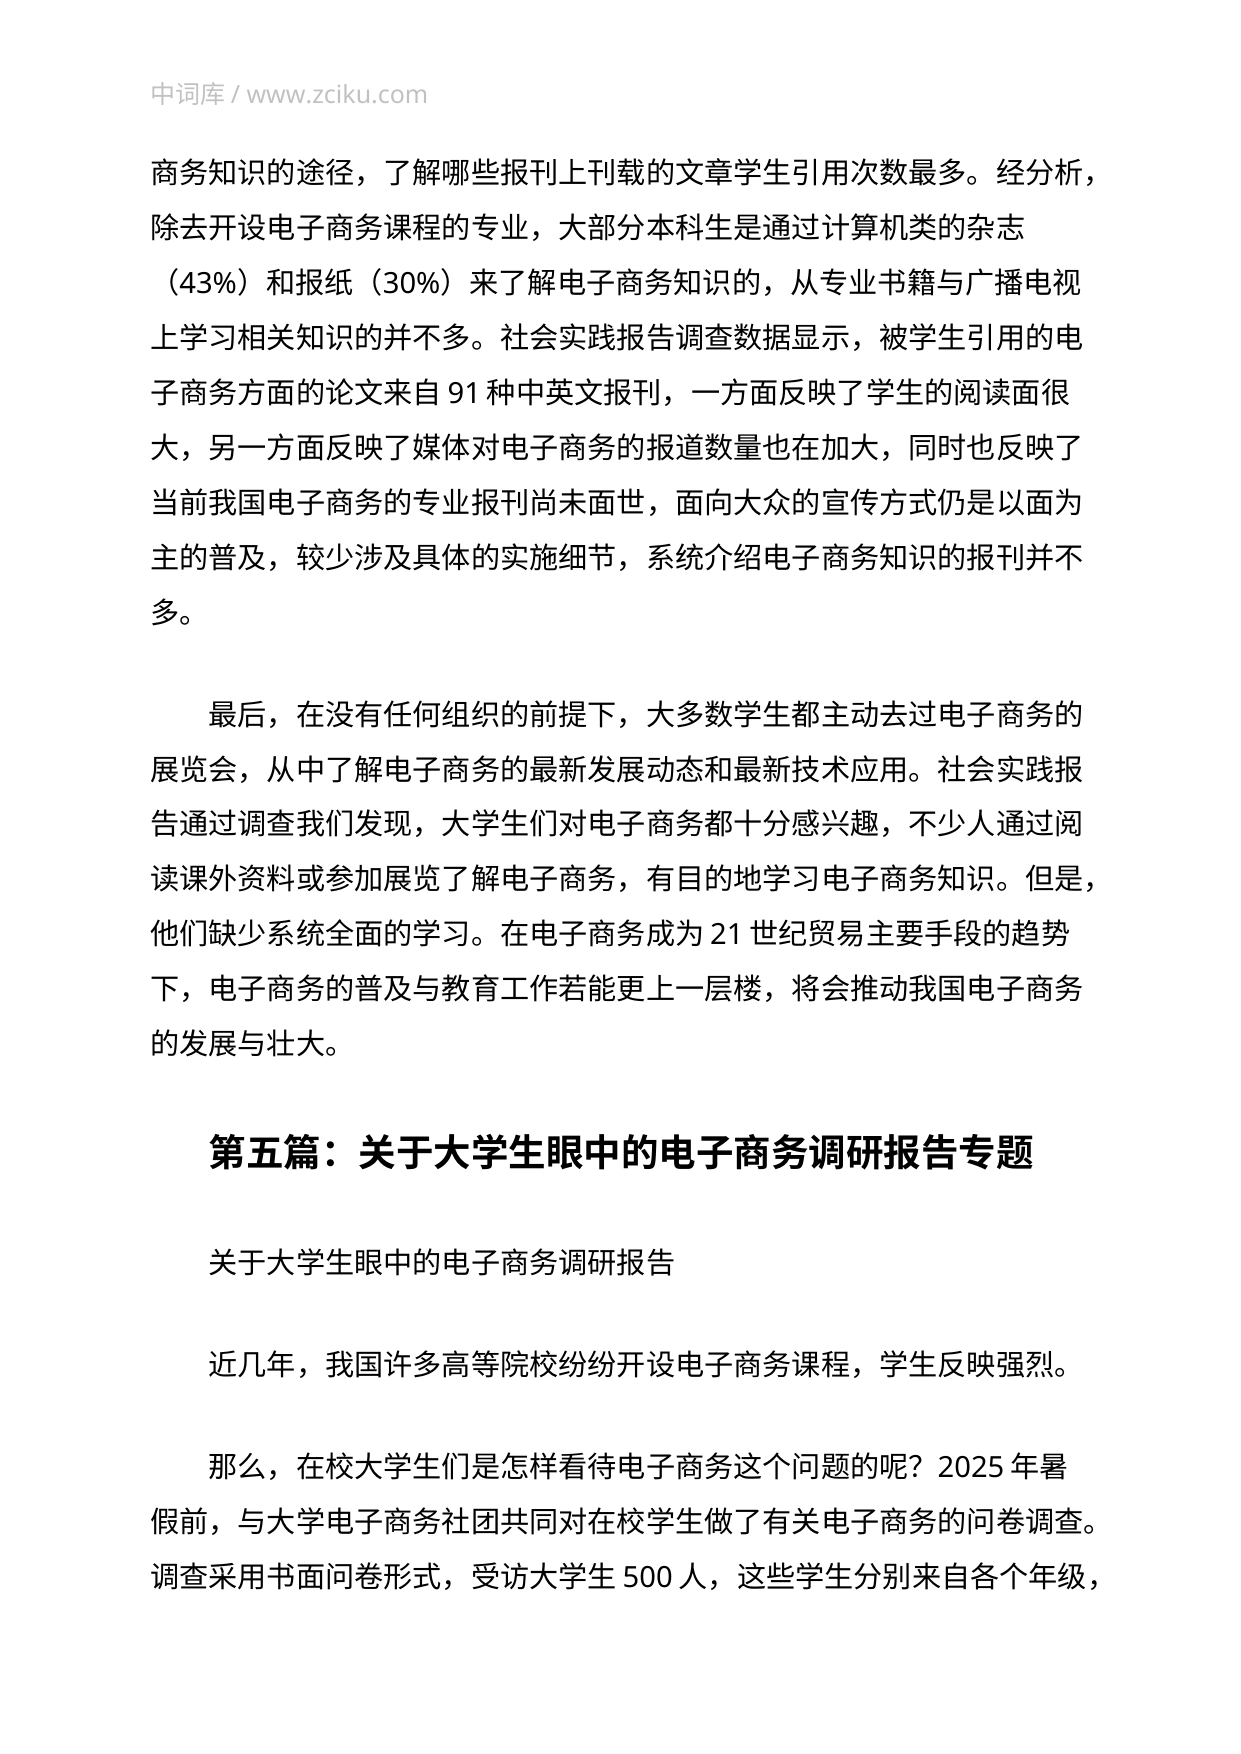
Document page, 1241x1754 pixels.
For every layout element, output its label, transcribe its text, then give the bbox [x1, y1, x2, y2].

text 第五篇：关于大学生眼中的电子商务调研报告专题 [150, 1122, 1090, 1177]
text 关于大学生眼中的电子商务调研报告 [150, 1240, 1090, 1282]
text 最后，在没有任何组织的前提下，大多数学生都主动去过电子商务的展览会，从中了解电子商务的最新发展动态和最新技术应用。社会实践报告通过调查我们发现，大学生们对电子商务都十分感兴趣，不少人通过阅读课外资料或参加展览了解电子商务，有目的地学习电子商务知识。但是，他们缺少系统全面的学习。在电子商务成为21世纪贸易主要手段的趋势下，电子商务的普及与教育工作若能更上一层楼，将会推动我国电子商务的发展与壮大。 [150, 691, 1090, 1063]
text 近几年，我国许多高等院校纷纷开设电子商务课程，学生反映强烈。 [150, 1342, 1090, 1384]
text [150, 150, 1090, 632]
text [150, 1443, 1090, 1596]
